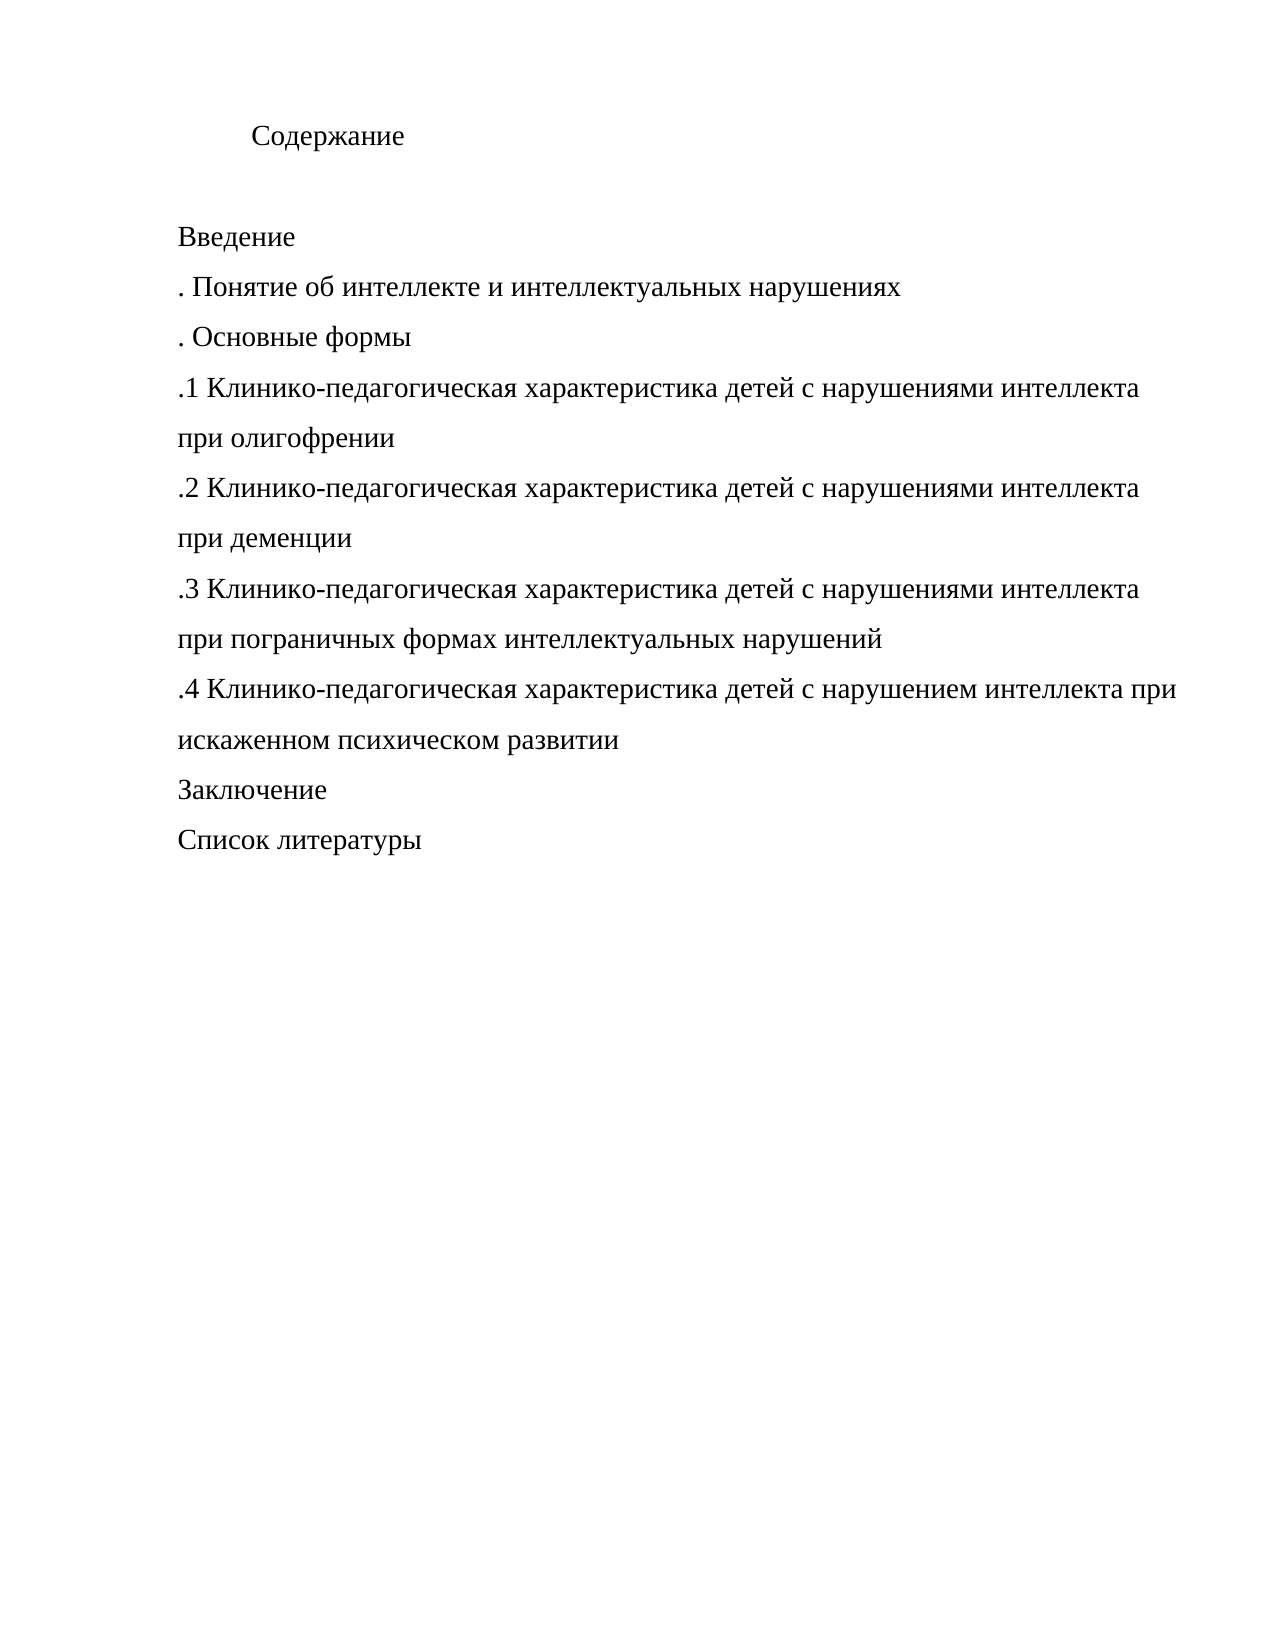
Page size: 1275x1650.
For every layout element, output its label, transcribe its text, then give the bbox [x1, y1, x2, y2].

text Список литературы [177, 822, 1186, 856]
text Введение [177, 219, 1186, 252]
text . Понятие об интеллекте и интеллектуальных нарушениях [177, 269, 1186, 303]
subtitle Содержание [177, 118, 1186, 152]
text .4 Клинико-педагогическая характеристика детей с нарушением интеллекта при искаженном психическом развитии [177, 672, 1186, 755]
text .3 Клинико-педагогическая характеристика детей с нарушениями интеллекта при пограничных формах интеллектуальных нарушений [177, 571, 1186, 655]
text . Основные формы [177, 319, 1186, 353]
text .2 Клинико-педагогическая характеристика детей с нарушениями интеллекта при деменции [177, 470, 1186, 554]
text Заключение [177, 772, 1186, 806]
text .1 Клинико-педагогическая характеристика детей с нарушениями интеллекта при олигофрении [177, 370, 1186, 453]
